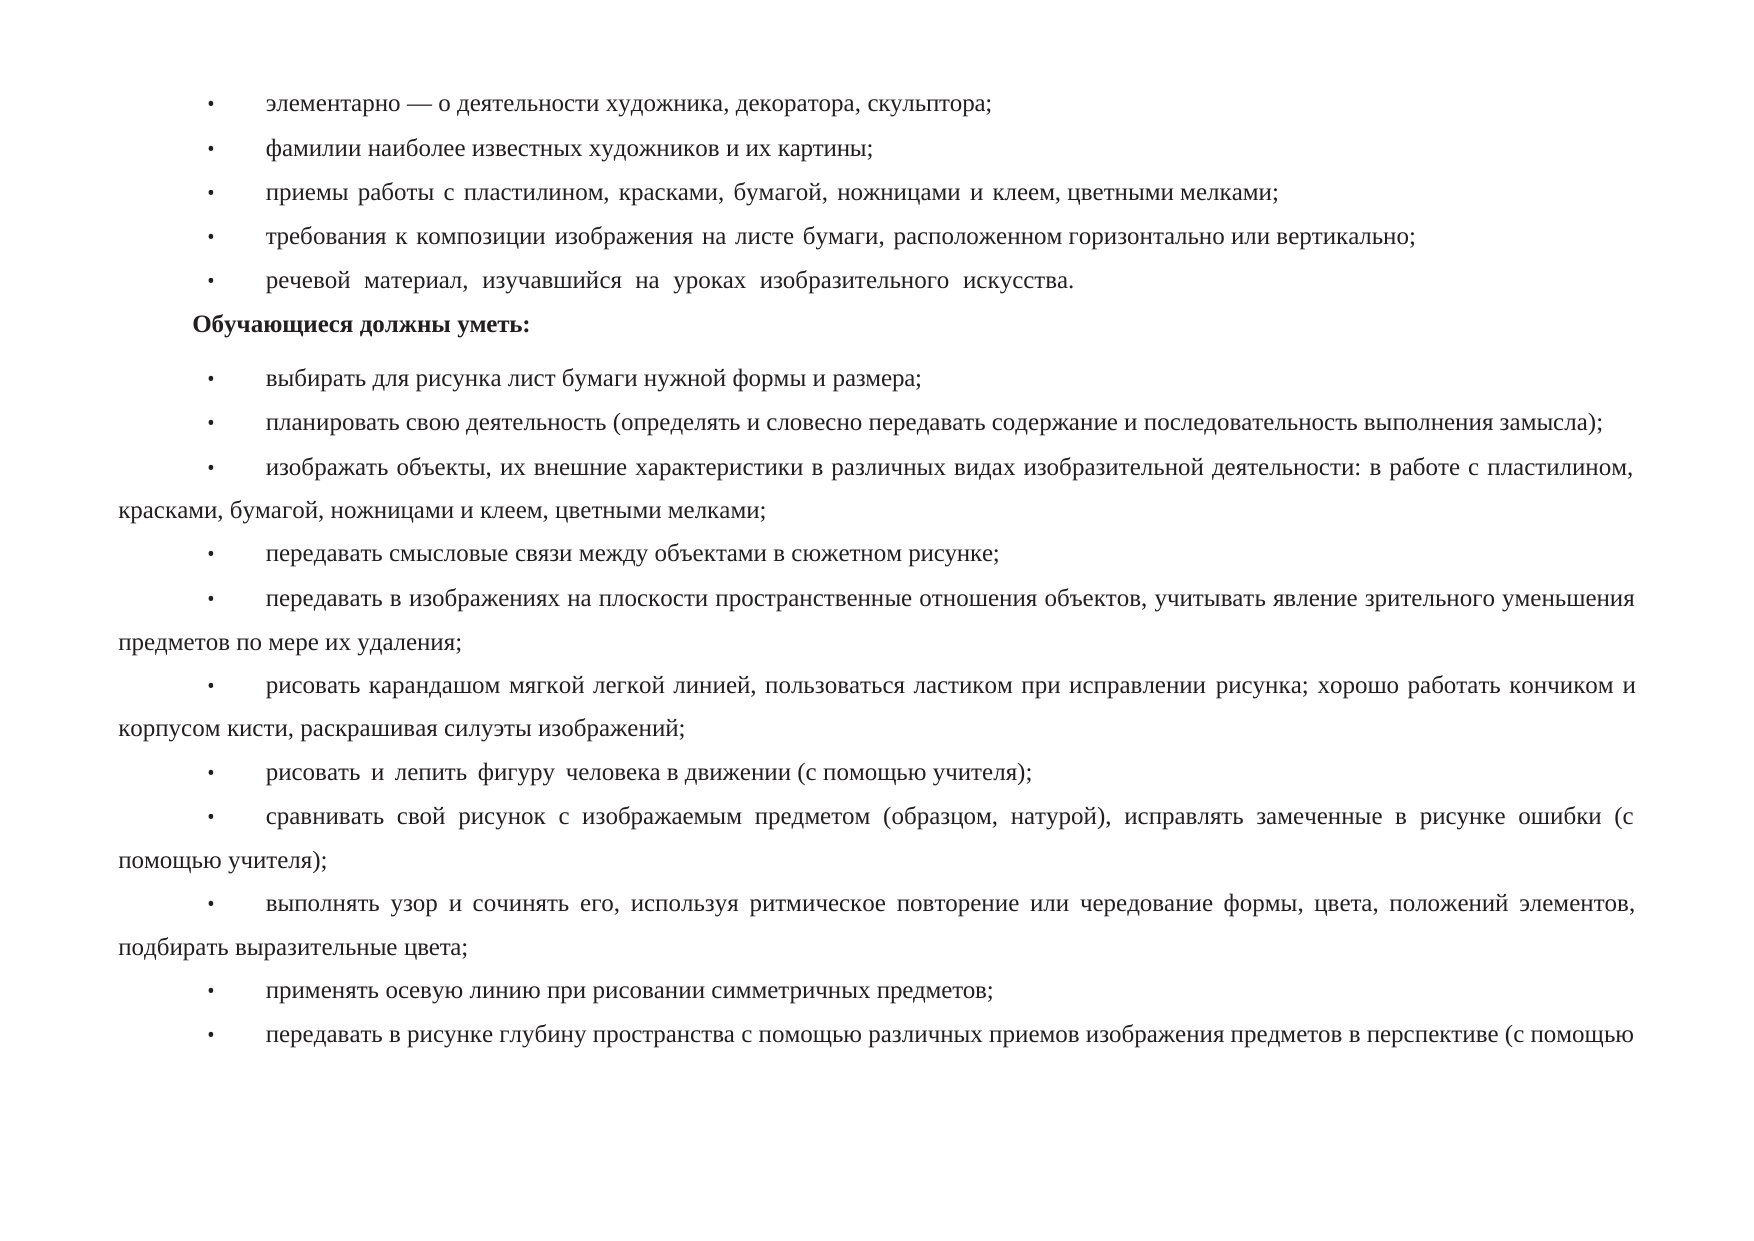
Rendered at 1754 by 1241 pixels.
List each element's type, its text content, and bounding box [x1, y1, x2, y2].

list сравнивать свой рисунок с изображаемым предметом (образцом, натурой), исправлять замеченные в рисунке ошибки (с помощью учителя); [118, 801, 1636, 873]
list выполнять узор и сочинять его, используя ритмическое повторение или чередование формы, цвета, положений элементов, подбирать выразительные цвета; [118, 888, 1636, 960]
list передавать в изображениях на плоскости пространственные отношения объектов, учитывать явление зрительного уменьшения предметов по мере их удаления; [118, 583, 1636, 655]
list выбирать для рисунка лист бумаги нужной формы и размера; [118, 363, 1636, 393]
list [118, 1019, 1636, 1048]
list рисовать карандашом мягкой легкой линией, пользоваться ластиком при исправлении рисунка; хорошо работать кончиком и корпусом кисти, раскрашивая силуэты изображений; [118, 670, 1636, 742]
list фамилии наиболее известных художников и их картины; [118, 133, 1636, 162]
list элементарно — о деятельности художника, декоратора, скульптора; [118, 88, 1636, 118]
list речевой материал, изучавшийся на уроках изобразительного искусства. [118, 265, 1636, 295]
list изображать объекты, их внешние характеристики в различных видах изобразительной деятельности: в работе с пластилином, красками, бумагой, ножницами и клеем, цветными мелками; [118, 452, 1636, 524]
list планировать свою деятельность (определять и словесно передавать содержание и последовательность выполнения замысла); [118, 407, 1636, 437]
text Обучающиеся должны уметь: [118, 309, 1636, 338]
list применять осевую линию при рисовании симметричных предметов; [118, 975, 1636, 1004]
list рисовать и лепить фигуру человека в движении (с помощью учителя); [118, 757, 1636, 786]
list приемы работы с пластилином, красками, бумагой, ножницами и клеем, цветными мелками; [118, 177, 1636, 206]
list передавать смысловые связи между объектами в сюжетном рисунке; [118, 538, 1636, 568]
list требования к композиции изображения на листе бумаги, расположенном горизонтально или вертикально; [118, 221, 1636, 251]
